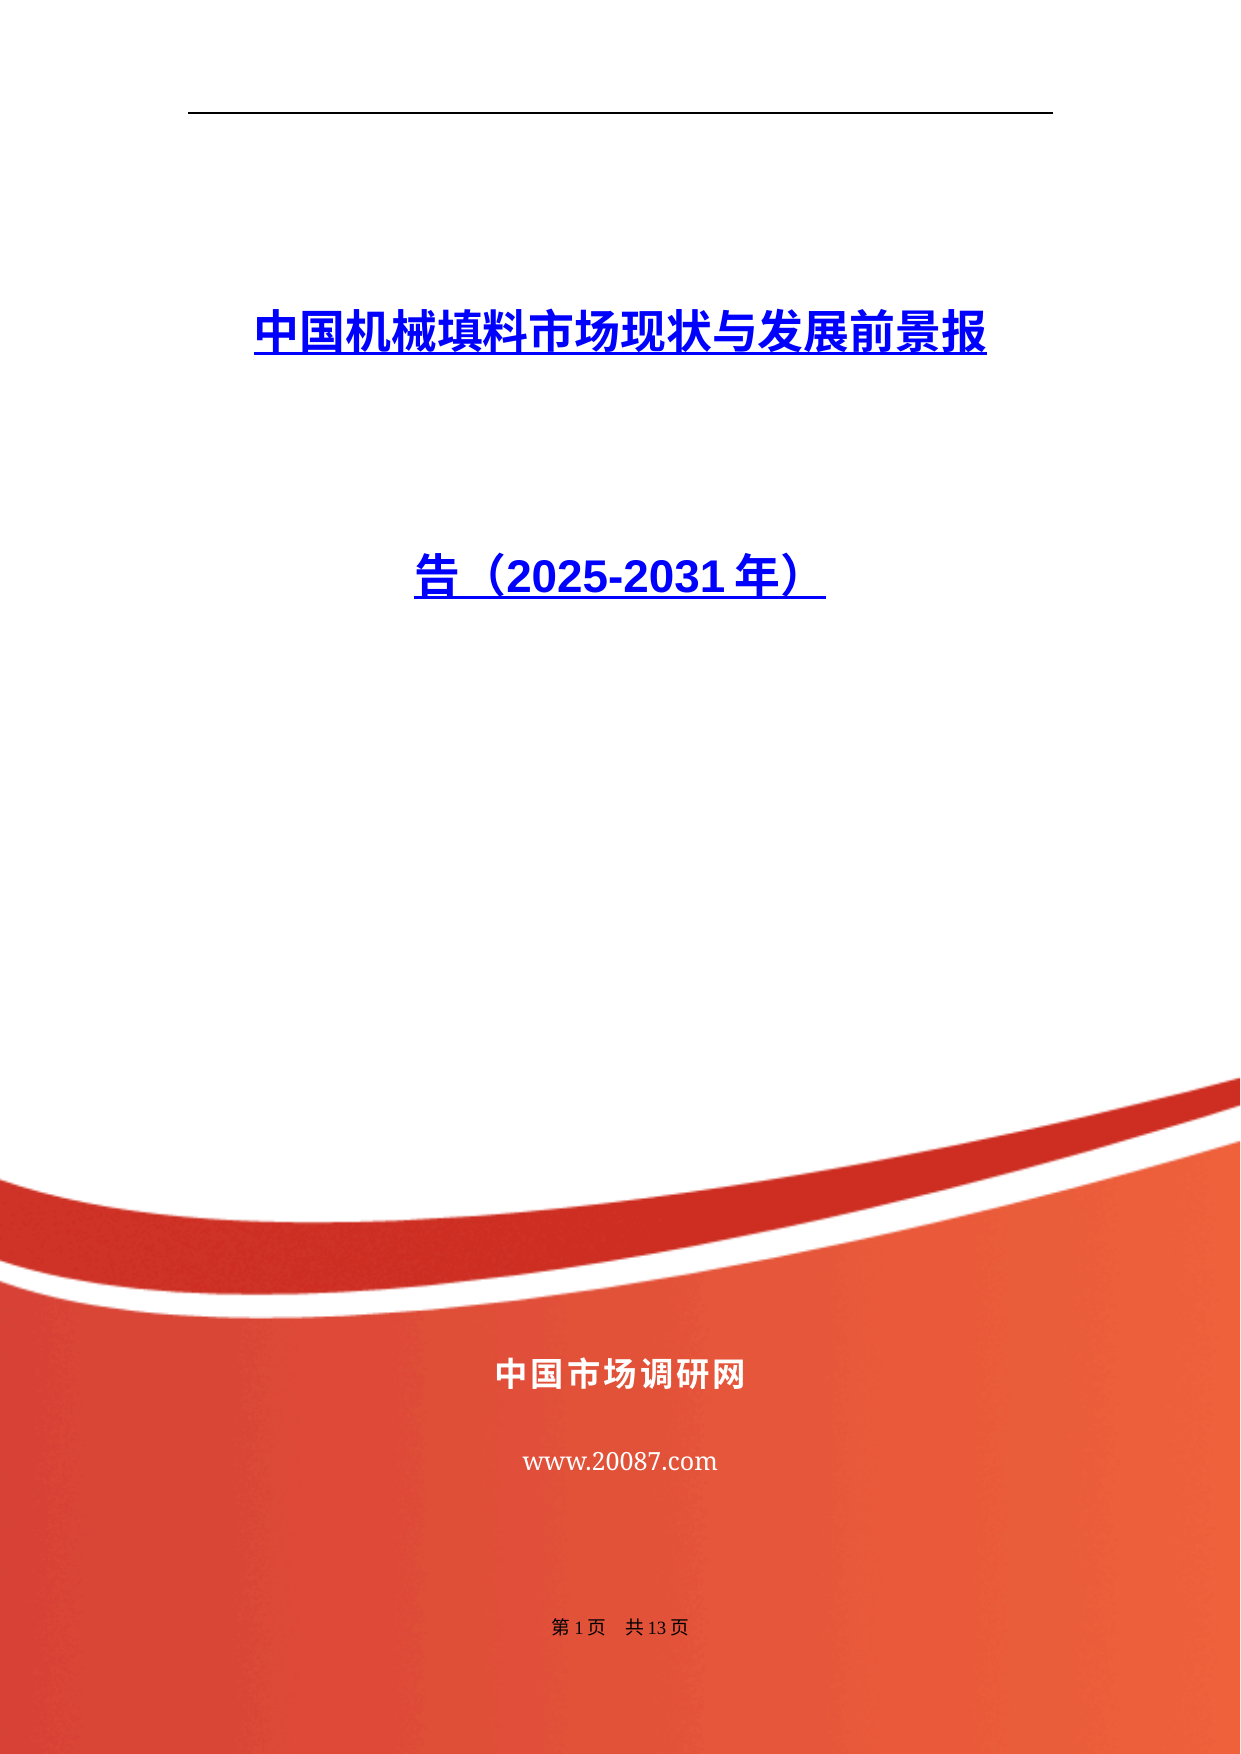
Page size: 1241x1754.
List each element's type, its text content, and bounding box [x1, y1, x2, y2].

subtitle 中国市场调研网 [187, 1339, 1053, 1404]
table_header 中国机械填料市场现状与发展前景报告（2025-2031年） [188, 207, 1053, 773]
text www.20087.com [187, 1428, 1053, 1493]
picture [0, 1006, 1241, 1754]
